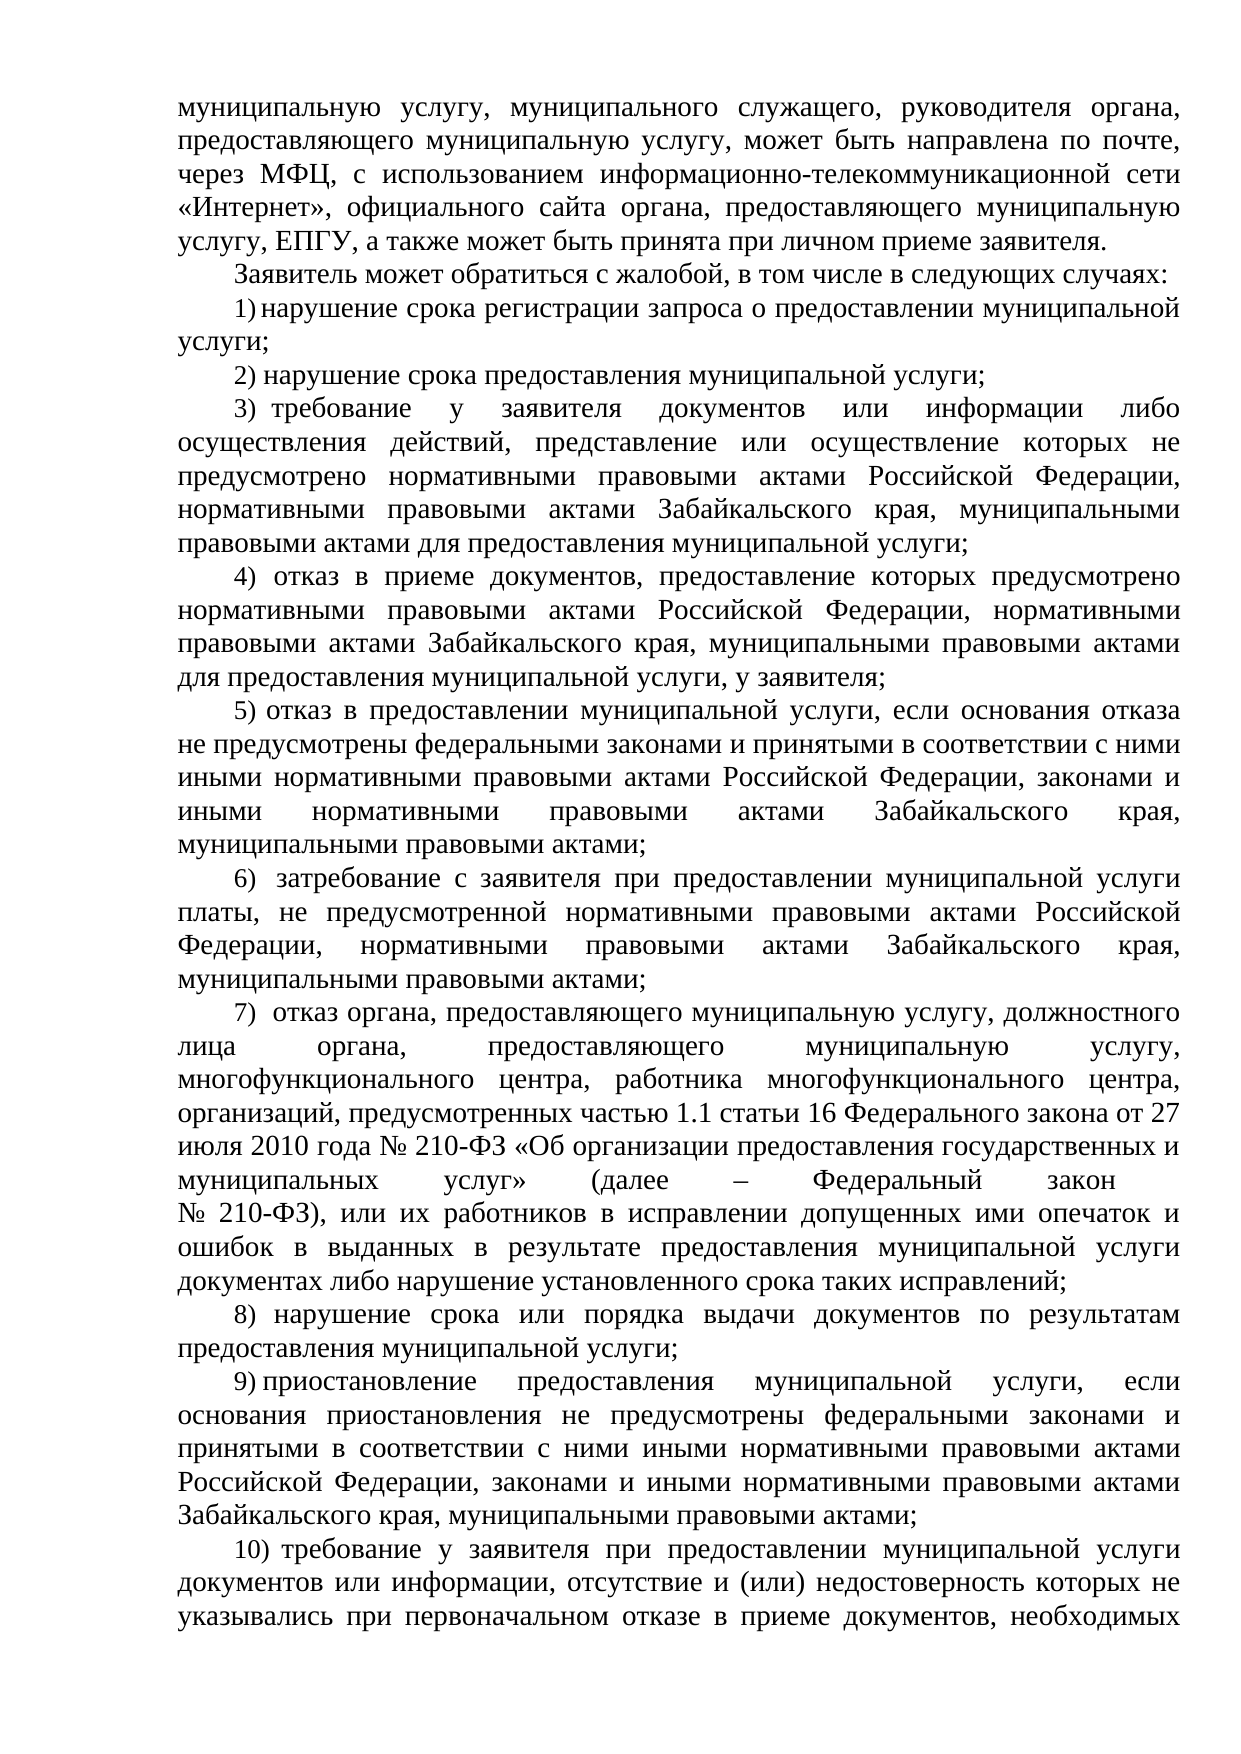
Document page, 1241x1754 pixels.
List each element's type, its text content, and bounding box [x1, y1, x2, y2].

list приостановление предоставления муниципальной услуги, если основания приостановления не предусмотрены федеральными законами и принятыми в соответствии с ними иными нормативными правовыми актами Российской Федерации, законами и иными нормативными правовыми актами Забайкальского края, муниципальными правовыми актами; [177, 1363, 1181, 1531]
list нарушение срока предоставления муниципальной услуги; [177, 357, 1181, 391]
list затребование с заявителя при предоставлении муниципальной услуги платы, не предусмотренной нормативными правовыми актами Российской Федерации, нормативными правовыми актами Забайкальского края, муниципальными правовыми актами; [177, 860, 1181, 994]
list нарушение срока регистрации запроса о предоставлении муниципальной услуги; [177, 290, 1181, 357]
list нарушение срока или порядка выдачи документов по результатам предоставления муниципальной услуги; [177, 1296, 1181, 1363]
list требование у заявителя документов или информации либо осуществления действий, представление или осуществление которых не предусмотрено нормативными правовыми актами Российской Федерации, нормативными правовыми актами Забайкальского края, муниципальными правовыми актами для предоставления муниципальной услуги; [177, 391, 1181, 558]
list отказ в предоставлении муниципальной услуги, если основания отказа не предусмотрены федеральными законами и принятыми в соответствии с ними иными нормативными правовыми актами Российской Федерации, законами и иными нормативными правовыми актами Забайкальского края, муниципальными правовыми актами; [177, 692, 1181, 860]
list отказ в приеме документов, предоставление которых предусмотрено нормативными правовыми актами Российской Федерации, нормативными правовыми актами Забайкальского края, муниципальными правовыми актами для предоставления муниципальной услуги, у заявителя; [177, 558, 1181, 692]
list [177, 1531, 1181, 1632]
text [177, 89, 1181, 256]
text Заявитель может обратиться с жалобой, в том числе в следующих случаях: [177, 256, 1181, 290]
list отказ органа, предоставляющего муниципальную услугу, должностного лица органа, предоставляющего муниципальную услугу, многофункционального центра, работника многофункционального центра, организаций, предусмотренных частью 1.1 статьи 16 Федерального закона от 27 июля 2010 года № 210-ФЗ «Об организации предоставления государственных и муниципальных услуг» (далее – Федеральный закон № 210-ФЗ), или их работников в исправлении допущенных ими опечаток и ошибок в выданных в результате предоставления муниципальной услуги документах либо нарушение установленного срока таких исправлений; [177, 994, 1181, 1296]
